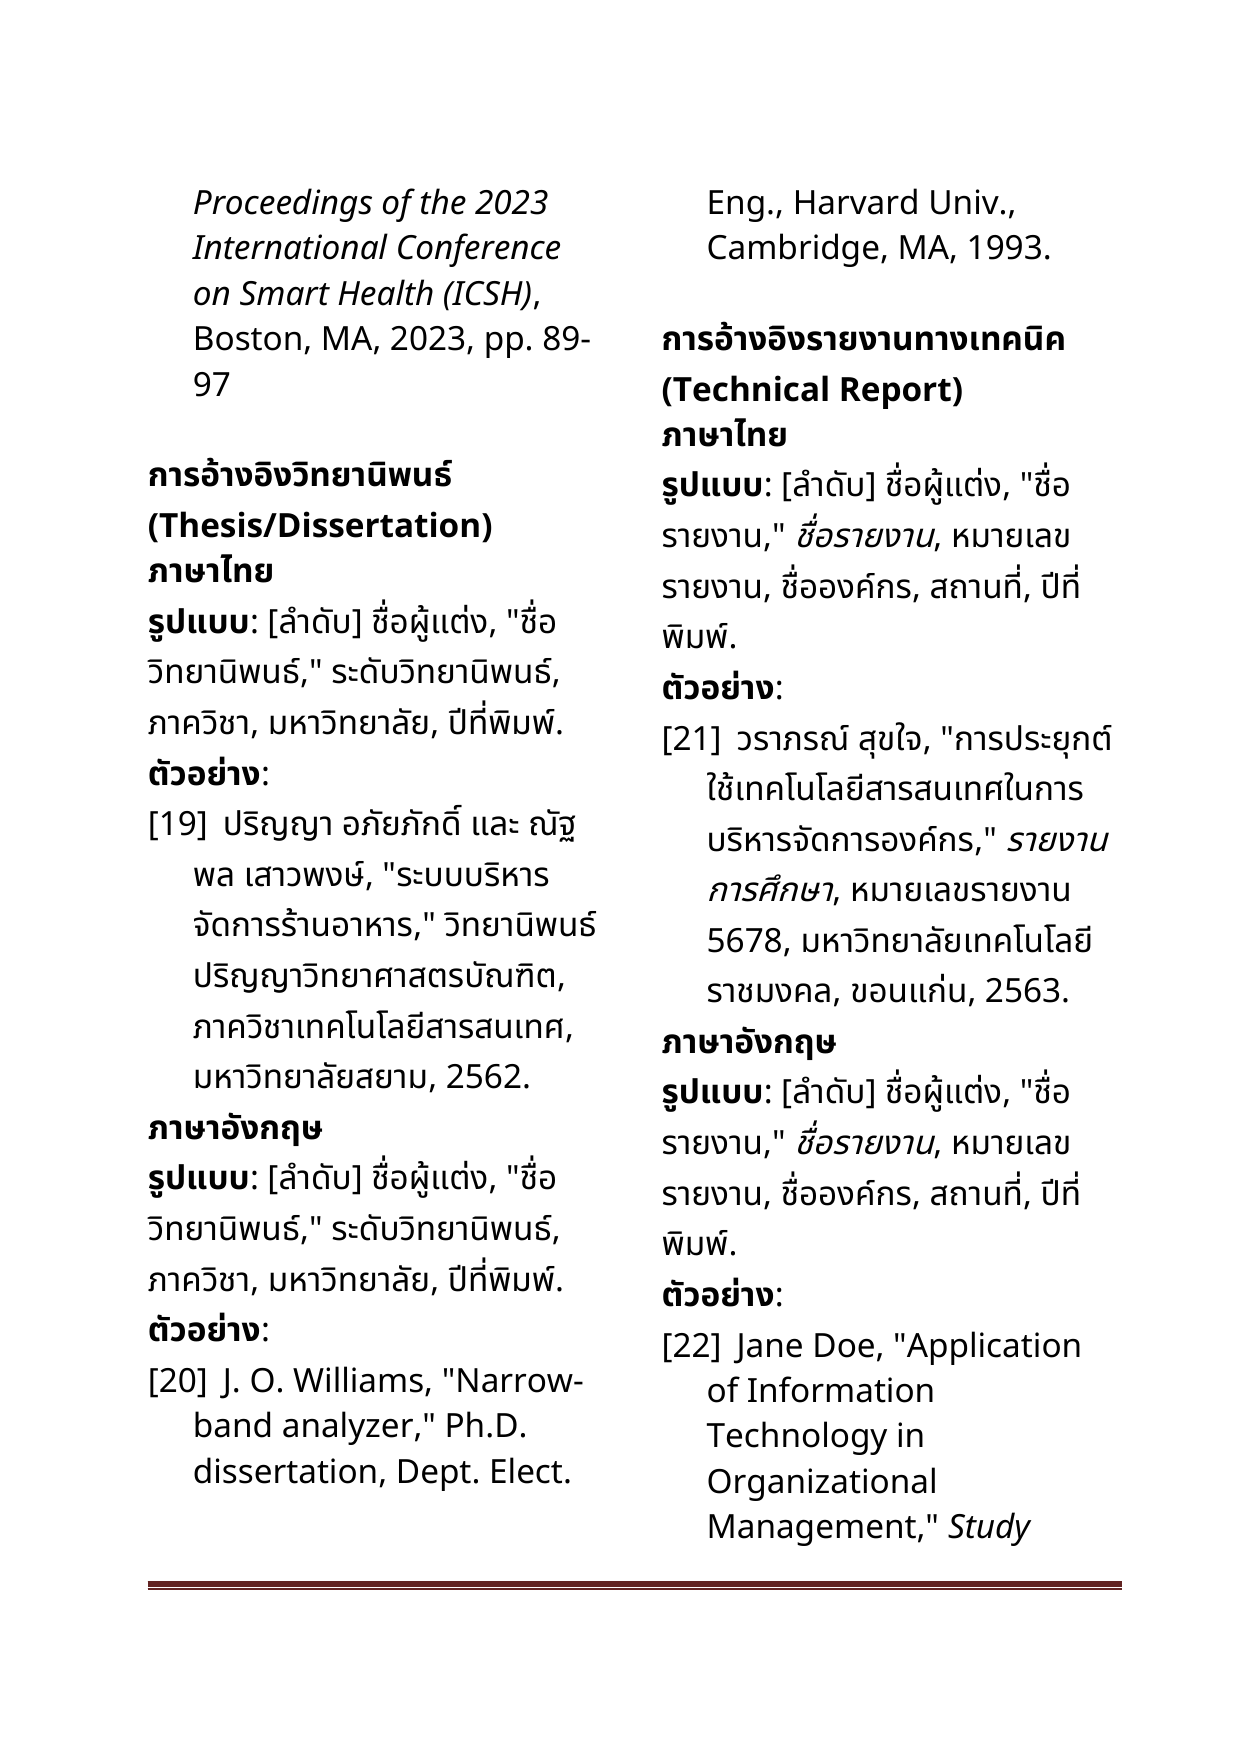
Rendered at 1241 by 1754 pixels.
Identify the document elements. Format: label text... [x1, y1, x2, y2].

text การอ้างอิงรายงานทางเทคนิค (Technical Report) [661, 315, 1122, 411]
list วราภรณ์ สุขใจ, "การประยุกต์ใช้เทคโนโลยีสารสนเทศในการบริหารจัดการองค์กร," รายงานการศึกษา, หมายเลขรายงาน 5678, มหาวิทยาลัยเทคโนโลยีราชมงคล, ขอนแก่น, 2563. [661, 714, 1122, 1018]
text ภาษาไทย [148, 547, 608, 597]
text ภาษาไทย [661, 411, 1122, 461]
text ภาษาอังกฤษ [148, 1104, 608, 1154]
text รูปแบบ: [ลำดับ] ชื่อผู้แต่ง, "ชื่อรายงาน," ชื่อรายงาน, หมายเลขรายงาน, ชื่อองค์กร, สถานที่, ปีที่พิมพ์. [661, 1068, 1122, 1271]
list J. O. Williams, "Narrow-band analyzer," Ph.D. dissertation, Dept. Elect. Eng., Harvard Univ., Cambridge, MA, 1993. [148, 1357, 608, 1493]
text ตัวอย่าง: [661, 664, 1122, 714]
text รูปแบบ: [ลำดับ] ชื่อผู้แต่ง, "ชื่อวิทยานิพนธ์," ระดับวิทยานิพนธ์, ภาควิชา, มหาวิทยาลัย, ปีที่พิมพ์. [148, 1154, 608, 1306]
text ตัวอย่าง: [148, 749, 608, 800]
text ตัวอย่าง: [661, 1271, 1122, 1321]
list J. O. Williams, "Narrow-band analyzer," Ph.D. dissertation, Dept. Elect. Eng., Harvard Univ., Cambridge, MA, 1993. [661, 179, 1122, 269]
list ปริญญา อภัยภักดิ์ และ ณัฐพล เสาวพงษ์, "ระบบบริหารจัดการร้านอาหาร," วิทยานิพนธ์ปริญญาวิทยาศาสตรบัณฑิต, ภาควิชาเทคโนโลยีสารสนเทศ, มหาวิทยาลัยสยาม, 2562. [148, 800, 608, 1104]
text การอ้างอิงวิทยานิพนธ์ (Thesis/Dissertation) [148, 451, 608, 547]
text รูปแบบ: [ลำดับ] ชื่อผู้แต่ง, "ชื่อวิทยานิพนธ์," ระดับวิทยานิพนธ์, ภาควิชา, มหาวิทยาลัย, ปีที่พิมพ์. [148, 597, 608, 749]
text ตัวอย่าง: [148, 1306, 608, 1357]
text รูปแบบ: [ลำดับ] ชื่อผู้แต่ง, "ชื่อรายงาน," ชื่อรายงาน, หมายเลขรายงาน, ชื่อองค์กร, สถานที่, ปีที่พิมพ์. [661, 461, 1122, 664]
text ภาษาอังกฤษ [661, 1018, 1122, 1068]
